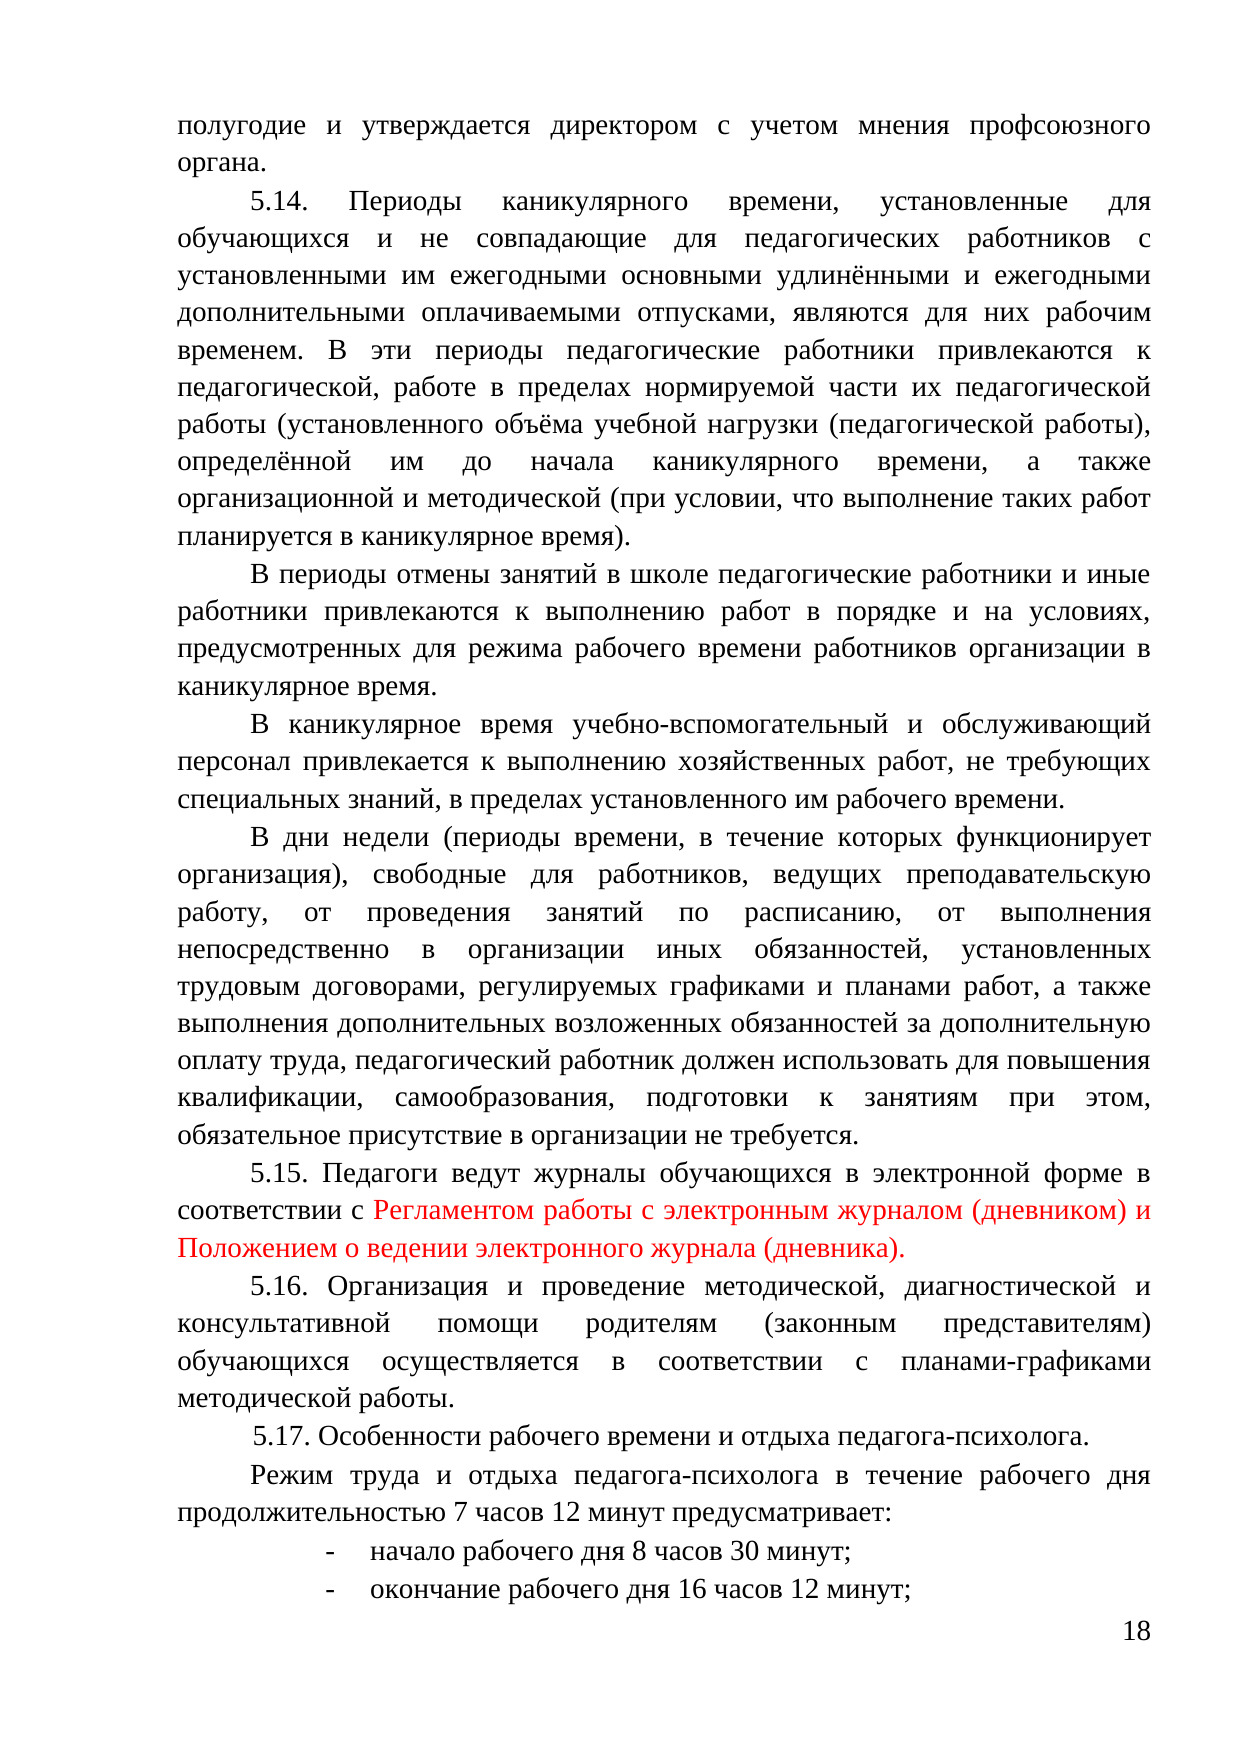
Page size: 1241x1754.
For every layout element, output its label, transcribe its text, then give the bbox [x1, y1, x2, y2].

text 5.15. Педагоги ведут журналы обучающихся в электронной форме в соответствии с Регламентом работы с электронным журналом (дневником) и Положением о ведении электронного журнала (дневника). [177, 1155, 1152, 1263]
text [177, 107, 1152, 178]
list окончание рабочего дня 16 часов 12 минут; [252, 1571, 1152, 1605]
text 5.17. Особенности рабочего времени и отдыха педагога-психолога. [252, 1418, 1152, 1452]
text Режим труда и отдыха педагога-психолога в течение рабочего дня продолжительностью 7 часов 12 минут предусматривает: [177, 1457, 1152, 1528]
text В дни недели (периоды времени, в течение которых функционирует организация), свободные для работников, ведущих преподавательскую работу, от проведения занятий по расписанию, от выполнения непосредственно в организации иных обязанностей, установленных трудовым договорами, регулируемых графиками и планами работ, а также выполнения дополнительных возложенных обязанностей за дополнительную оплату труда, педагогический работник должен использовать для повышения квалификации, самообразования, подготовки к занятиям при этом, обязательное присутствие в организации не требуется. [177, 819, 1152, 1150]
text В периоды отмены занятий в школе педагогические работники и иные работники привлекаются к выполнению работ в порядке и на условиях, предусмотренных для режима рабочего времени работников организации в каникулярное время. [177, 556, 1152, 701]
text 5.14. Периоды каникулярного времени, установленные для обучающихся и не совпадающие для педагогических работников с установленными им ежегодными основными удлинёнными и ежегодными дополнительными оплачиваемыми отпусками, являются для них рабочим временем. В эти периоды педагогические работники привлекаются к педагогической, работе в пределах нормируемой части их педагогической работы (установленного объёма учебной нагрузки (педагогической работы), определённой им до начала каникулярного времени, а также организационной и методической (при условии, что выполнение таких работ планируется в каникулярное время). [177, 183, 1152, 551]
text В каникулярное время учебно-вспомогательный и обслуживающий персонал привлекается к выполнению хозяйственных работ, не требующих специальных знаний, в пределах установленного им рабочего времени. [177, 706, 1152, 814]
text 5.16. Организация и проведение методической, диагностической и консультативной помощи родителям (законным представителям) обучающихся осуществляется в соответствии с планами-графиками методической работы. [177, 1268, 1152, 1413]
list начало рабочего дня 8 часов 30 минут; [252, 1533, 1152, 1566]
